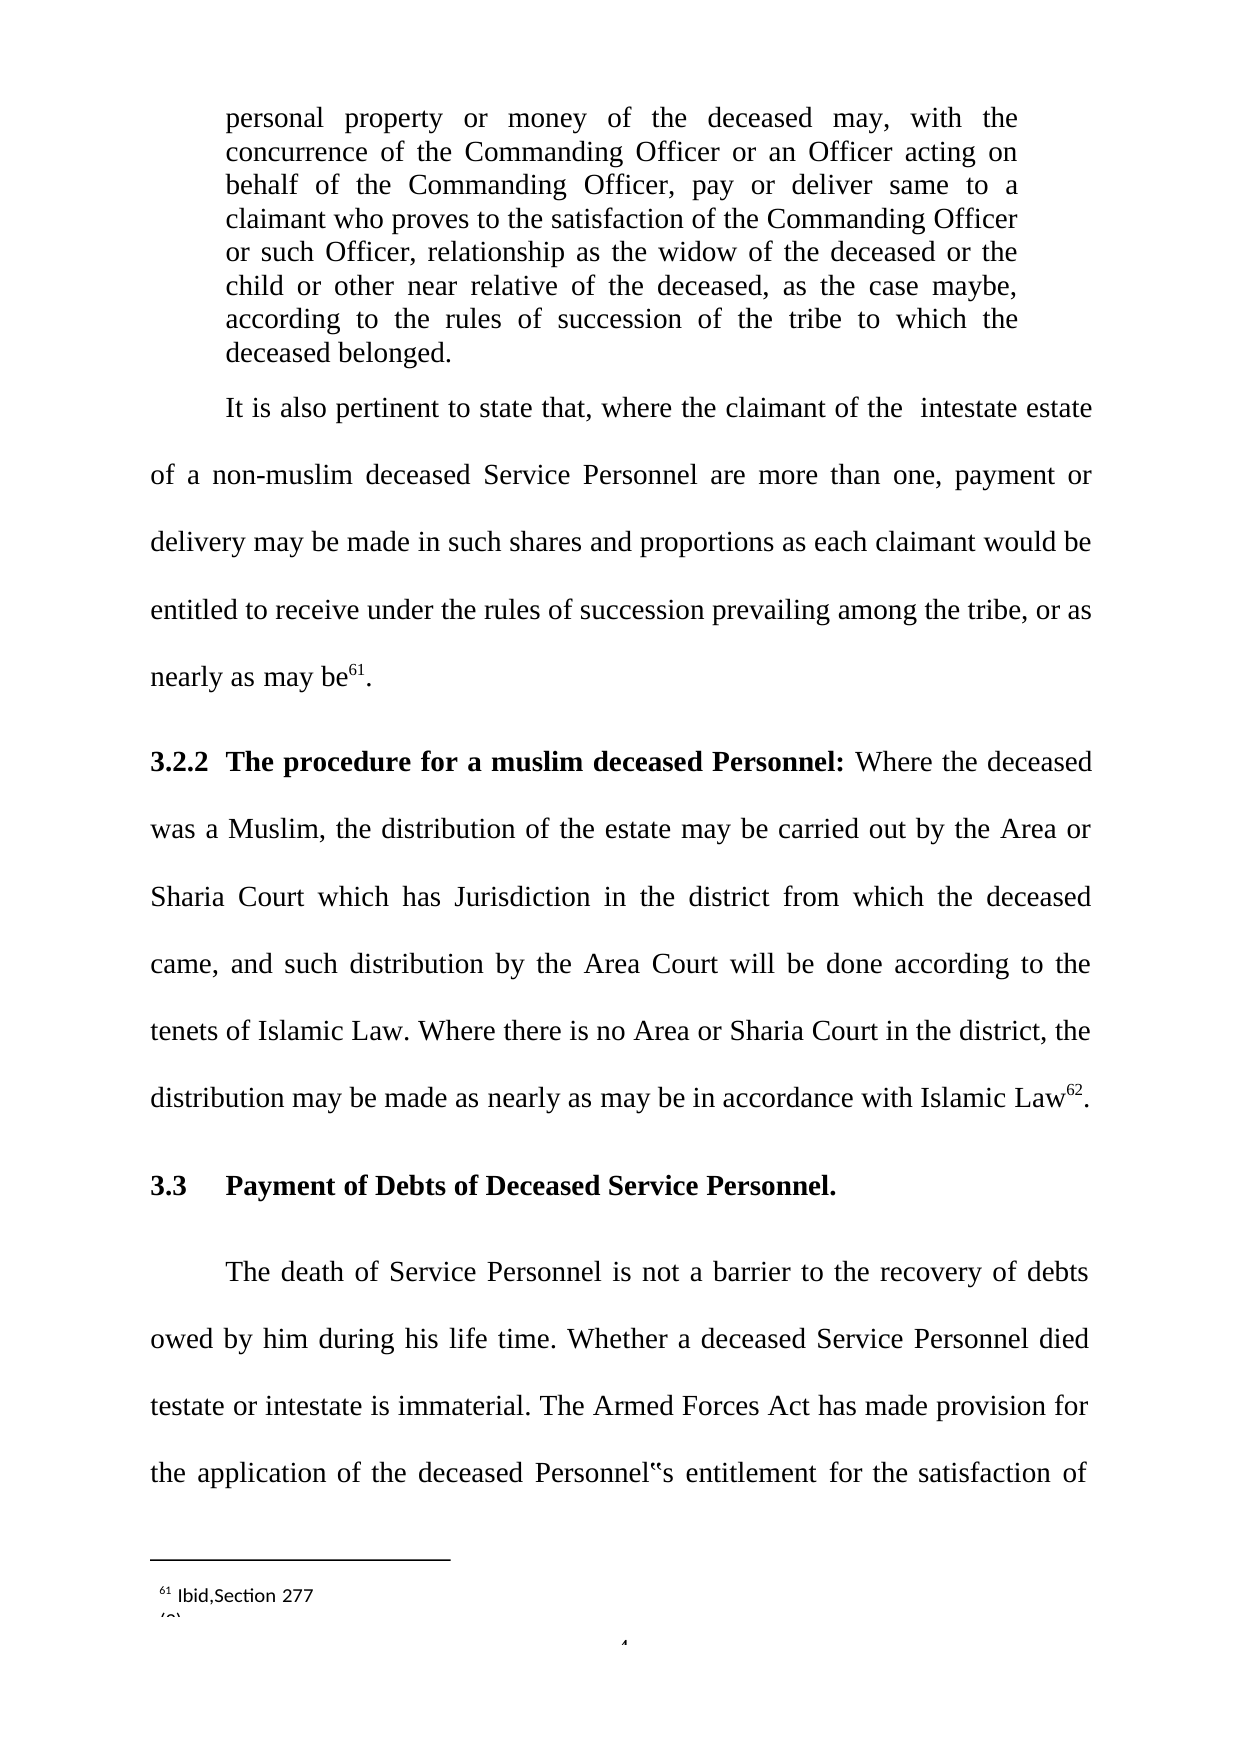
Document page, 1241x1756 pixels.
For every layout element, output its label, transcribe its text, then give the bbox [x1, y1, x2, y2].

text personal property or money of the deceased may, with the concurrence of the Commanding Officer or an Officer acting on behalf of the Commanding Officer, pay or deliver same to a claimant who proves to the satisfaction of the Commanding Officer or such Officer, relationship as the widow of the deceased or the child or other near relative of the deceased, as the case maybe, according to the rules of succession of the tribe to which the deceased belonged. [225, 100, 1018, 369]
list The procedure for a muslim deceased Personnel: Where the deceased was a Muslim, the distribution of the estate may be carried out by the Area or Sharia Court which has Jurisdiction in the district from which the deceased came, and such distribution by the Area Court will be done according to the tenets of Islamic Law. Where there is no Area or Sharia Court in the district, the distribution may be made as nearly as may be in accordance with Islamic Law62. [150, 744, 1092, 1113]
subtitle Payment of Debts of Deceased Service Personnel. [150, 1168, 1105, 1202]
text It is also pertinent to state that, where the claimant of the intestate estate of a non-muslim deceased Service Personnel are more than one, payment or delivery may be made in such shares and proportions as each claimant would be entitled to receive under the rules of succession prevailing among the tribe, or as nearly as may be61. [150, 390, 1092, 693]
text The death of Service Personnel is not a barrier to the recovery of debts owed by him during his life time. Whether a deceased Service Personnel died testate or intestate is immaterial. The Armed Forces Act has made provision for the application of the deceased Personnel‟s entitlement for the satisfaction of [150, 1254, 1090, 1489]
